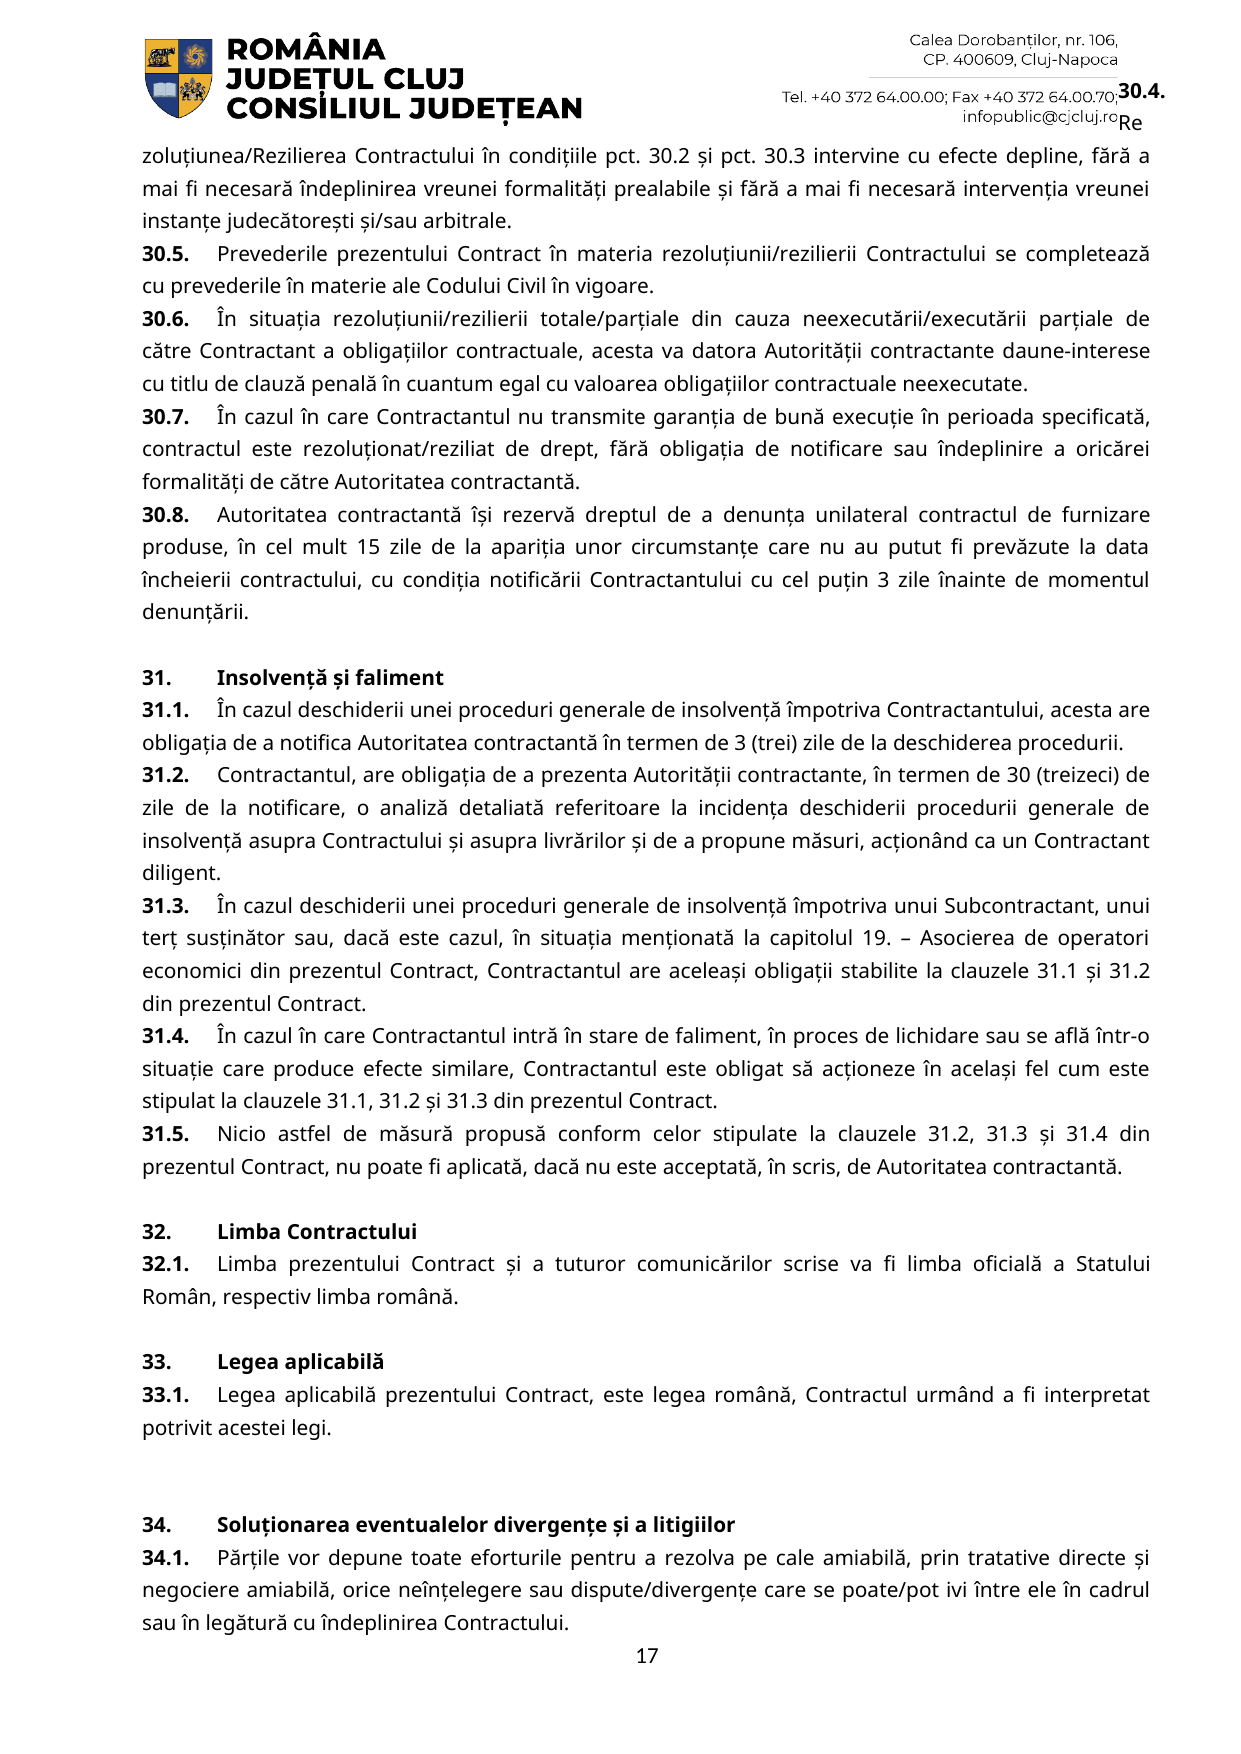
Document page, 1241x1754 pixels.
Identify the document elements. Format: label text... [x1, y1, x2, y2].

list Autoritatea contractantă își rezervă dreptul de a denunța unilateral contractul de furnizare produse, în cel mult 15 zile de la apariția unor circumstanțe care nu au putut fi prevăzute la data încheierii contractului, cu condiția notificării Contractantului cu cel puțin 3 zile înainte de momentul denunțării. [142, 500, 1152, 626]
list Părțile vor depune toate eforturile pentru a rezolva pe cale amiabilă, prin tratative directe și negociere amiabilă, orice neînțelegere sau dispute/divergențe care se poate/pot ivi între ele în cadrul sau în legătură cu îndeplinirea Contractului. [142, 1543, 1152, 1637]
picture [781, 31, 1118, 76]
list Rezoluțiunea/Rezilierea Contractului în condițiile pct. 30.2 și pct. 30.3 intervine cu efecte depline, fără a mai fi necesară îndeplinirea vreunei formalități prealabile și fără a mai fi necesară intervenția vreunei instanțe judecătorești și/sau arbitrale. [142, 76, 1152, 235]
list Limba prezentului Contract și a tuturor comunicărilor scrise va fi limba oficială a Statului Român, respectiv limba română. [142, 1249, 1152, 1311]
list În situația rezoluțiunii/rezilierii totale/parțiale din cauza neexecutării/executării parțiale de către Contractant a obligațiilor contractuale, acesta va datora Autorității contractante daune-interese cu titlu de clauză penală în cuantum egal cu valoarea obligațiilor contractuale neexecutate. [142, 304, 1152, 398]
list În cazul deschiderii unei proceduri generale de insolvență împotriva unui Subcontractant, unui terț susținător sau, dacă este cazul, în situația menționată la capitolul 19. – Asocierea de operatori economici din prezentul Contract, Contractantul are aceleași obligații stabilite la clauzele 31.1 și 31.2 din prezentul Contract. [142, 891, 1152, 1017]
list Legea aplicabilă prezentului Contract, este legea română, Contractul urmând a fi interpretat potrivit acestei legi. [142, 1380, 1152, 1441]
list În cazul deschiderii unei proceduri generale de insolvență împotriva Contractantului, acesta are obligația de a notifica Autoritatea contractantă în termen de 3 (trei) zile de la deschiderea procedurii. [142, 695, 1152, 756]
list În cazul în care Contractantul intră în stare de faliment, în proces de lichidare sau se află într-o situație care produce efecte similare, Contractantul este obligat să acționeze în același fel cum este stipulat la clauzele 31.1, 31.2 și 31.3 din prezentul Contract. [142, 1021, 1152, 1115]
list Prevederile prezentului Contract în materia rezoluțiunii/rezilierii Contractului se completează cu prevederile în materie ale Codului Civil în vigoare. [142, 239, 1152, 300]
list În cazul în care Contractantul nu transmite garanția de bună execuție în perioada specificată, contractul este rezoluționat/reziliat de drept, fără obligația de notificare sau îndeplinire a oricărei formalități de către Autoritatea contractantă. [142, 402, 1152, 496]
list Soluționarea eventualelor divergențe și a litigiilor [142, 1510, 1152, 1539]
picture [144, 32, 582, 76]
list Contractantul, are obligația de a prezenta Autorității contractante, în termen de 30 (treizeci) de zile de la notificare, o analiză detaliată referitoare la incidența deschiderii procedurii generale de insolvență asupra Contractului și asupra livrărilor și de a propune măsuri, acționând ca un Contractant diligent. [142, 761, 1152, 887]
list Legea aplicabilă [142, 1347, 1152, 1376]
list Insolvență și faliment [142, 663, 1152, 691]
list Limba Contractului [142, 1217, 1152, 1245]
list Nicio astfel de măsură propusă conform celor stipulate la clauzele 31.2, 31.3 și 31.4 din prezentul Contract, nu poate fi aplicată, dacă nu este acceptată, în scris, de Autoritatea contractantă. [142, 1119, 1152, 1180]
